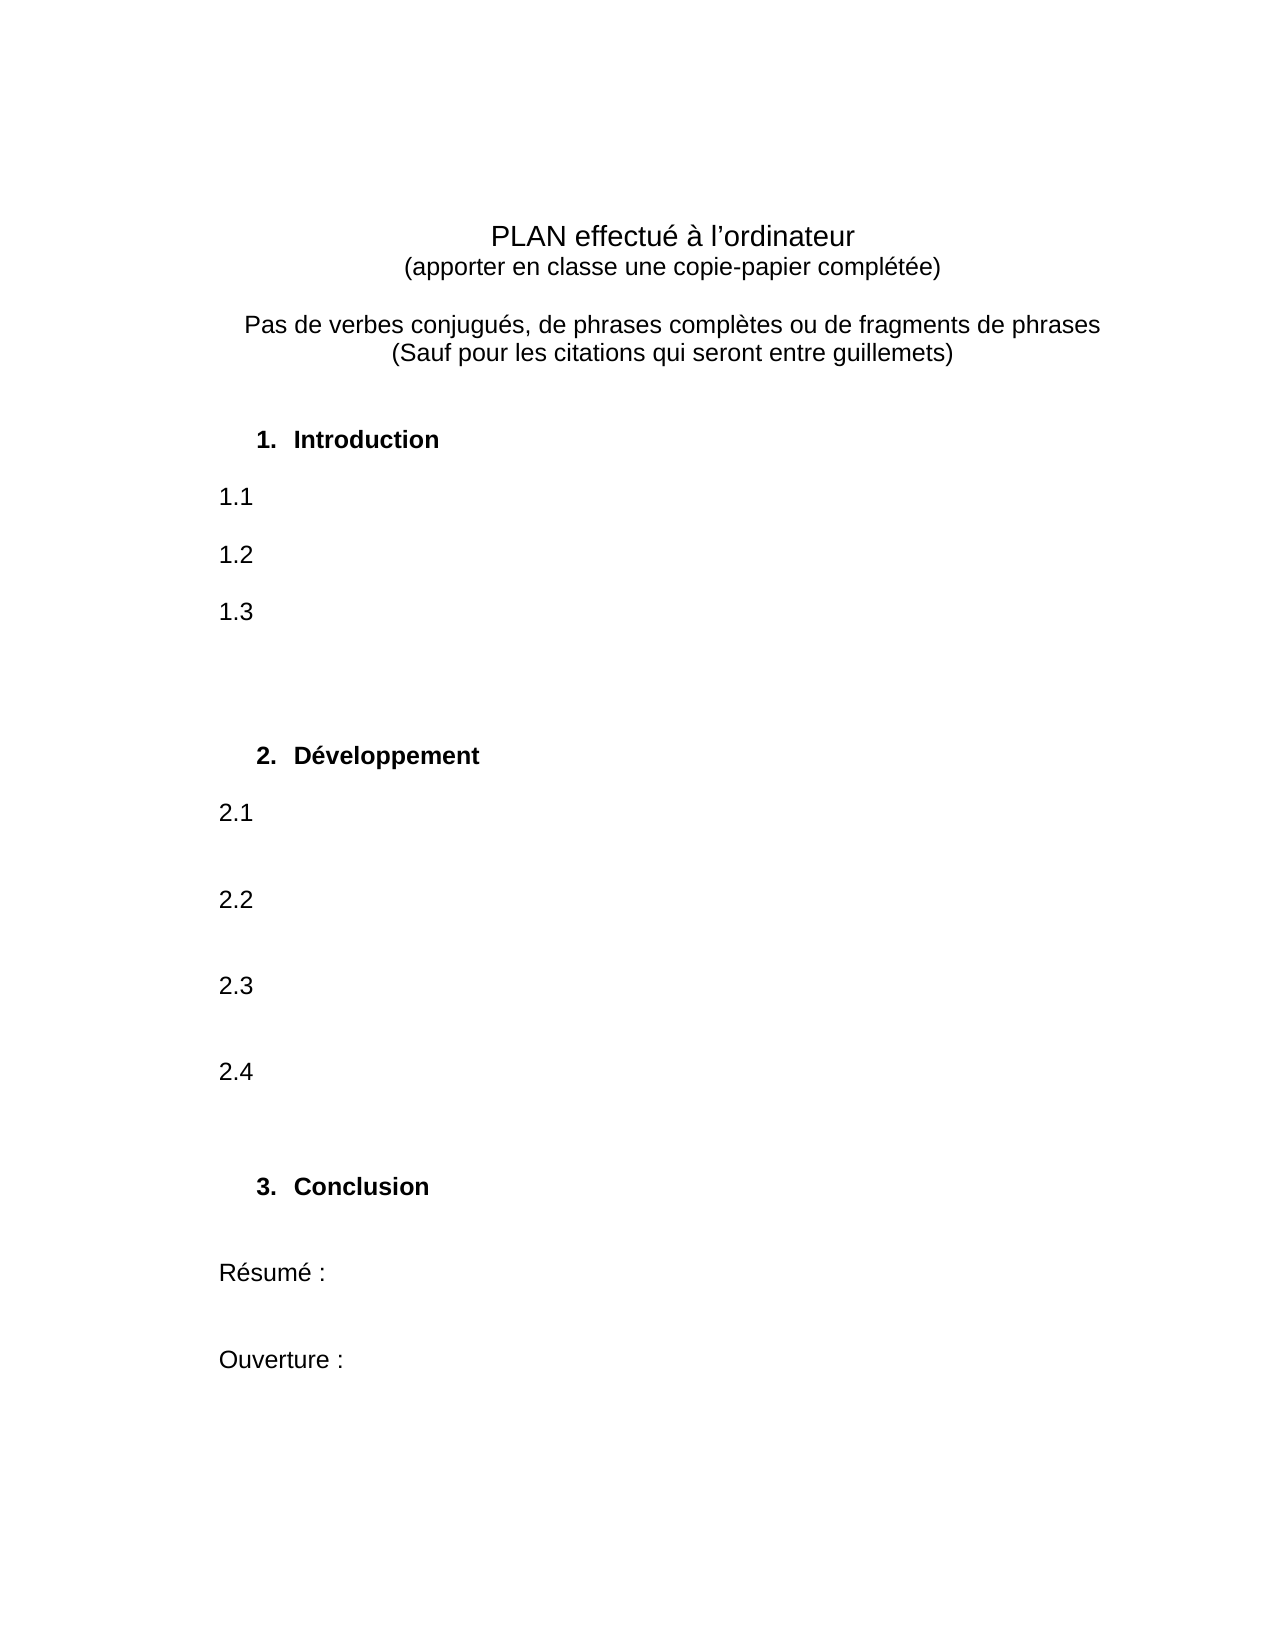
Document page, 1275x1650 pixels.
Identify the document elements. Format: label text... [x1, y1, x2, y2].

text Résumé : [218, 1258, 1127, 1287]
list Conclusion [256, 1172, 1127, 1201]
list Introduction [256, 424, 1127, 453]
text (Sauf pour les citations qui seront entre guillemets) [218, 338, 1127, 367]
list Développement [256, 741, 1127, 769]
text Pas de verbes conjugués, de phrases complètes ou de fragments de phrases [218, 309, 1127, 338]
text (apporter en classe une copie-papier complétée) [218, 252, 1127, 281]
text PLAN effectué à l’ordinateur [218, 218, 1127, 252]
text Ouverture : [218, 1344, 1127, 1373]
